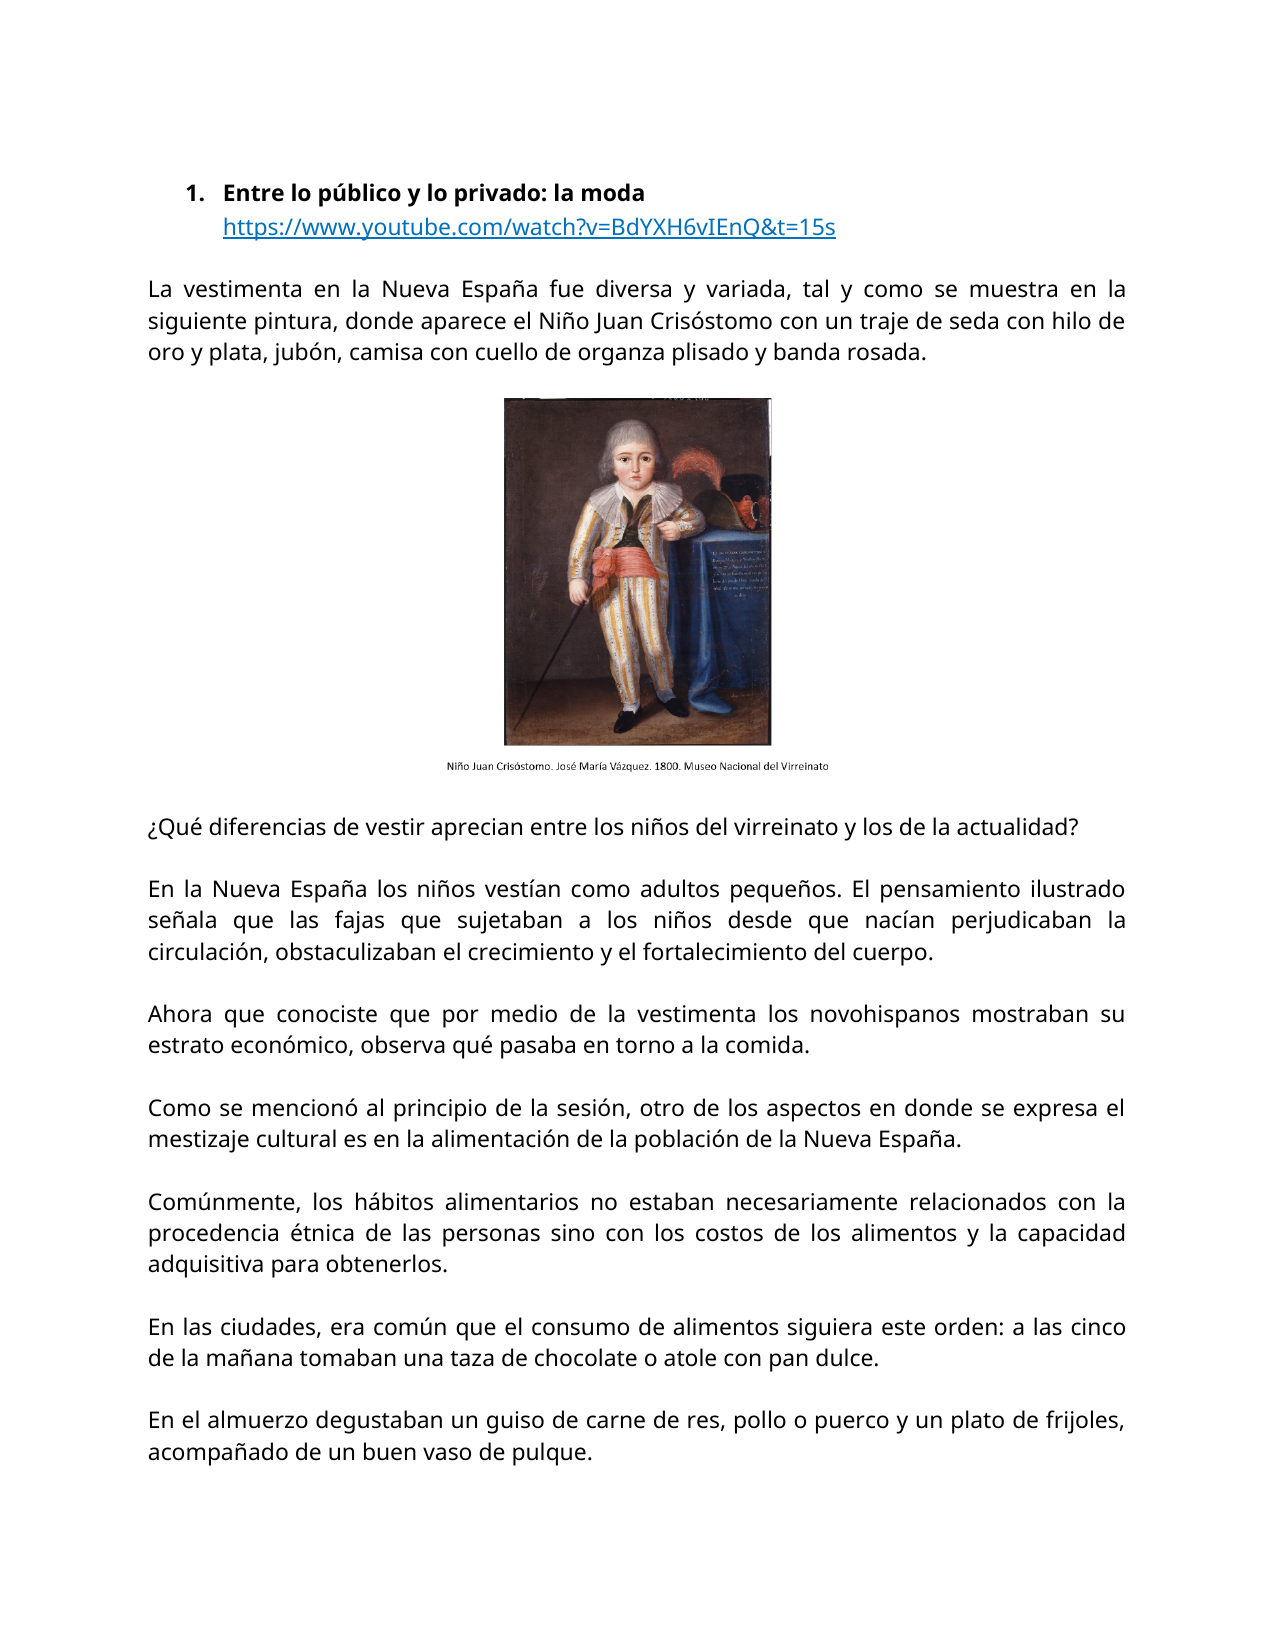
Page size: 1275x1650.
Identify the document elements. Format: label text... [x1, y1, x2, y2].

picture [439, 398, 836, 780]
text En la Nueva España los niños vestían como adultos pequeños. El pensamiento ilustrado señala que las fajas que sujetaban a los niños desde que nacían perjudicaban la circulación, obstaculizaban el crecimiento y el fortalecimiento del cuerpo. [148, 873, 1127, 967]
text En las ciudades, era común que el consumo de alimentos siguiera este orden: a las cinco de la mañana tomaban una taza de chocolate o atole con pan dulce. [148, 1311, 1127, 1373]
text La vestimenta en la Nueva España fue diversa y variada, tal y como se muestra en la siguiente pintura, donde aparece el Niño Juan Crisóstomo con un traje de seda con hilo de oro y plata, jubón, camisa con cuello de organza plisado y banda rosada. [148, 273, 1127, 367]
text Ahora que conociste que por medio de la vestimenta los novohispanos mostraban su estrato económico, observa qué pasaba en torno a la comida. [148, 998, 1127, 1061]
text Como se mencionó al principio de la sesión, otro de los aspectos en donde se expresa el mestizaje cultural es en la alimentación de la población de la Nueva España. [148, 1092, 1127, 1154]
list https://www.youtube.com/watch?v=BdYXH6vIEnQ&t=15s [223, 211, 1127, 242]
list Entre lo público y lo privado: la moda [185, 177, 1127, 208]
text En el almuerzo degustaban un guiso de carne de res, pollo o puerco y un plato de frijoles, acompañado de un buen vaso de pulque. [148, 1404, 1127, 1467]
text Comúnmente, los hábitos alimentarios no estaban necesariamente relacionados con la procedencia étnica de las personas sino con los costos de los alimentos y la capacidad adquisitiva para obtenerlos. [148, 1186, 1127, 1279]
text ¿Qué diferencias de vestir aprecian entre los niños del virreinato y los de la actualidad? [148, 811, 1127, 842]
